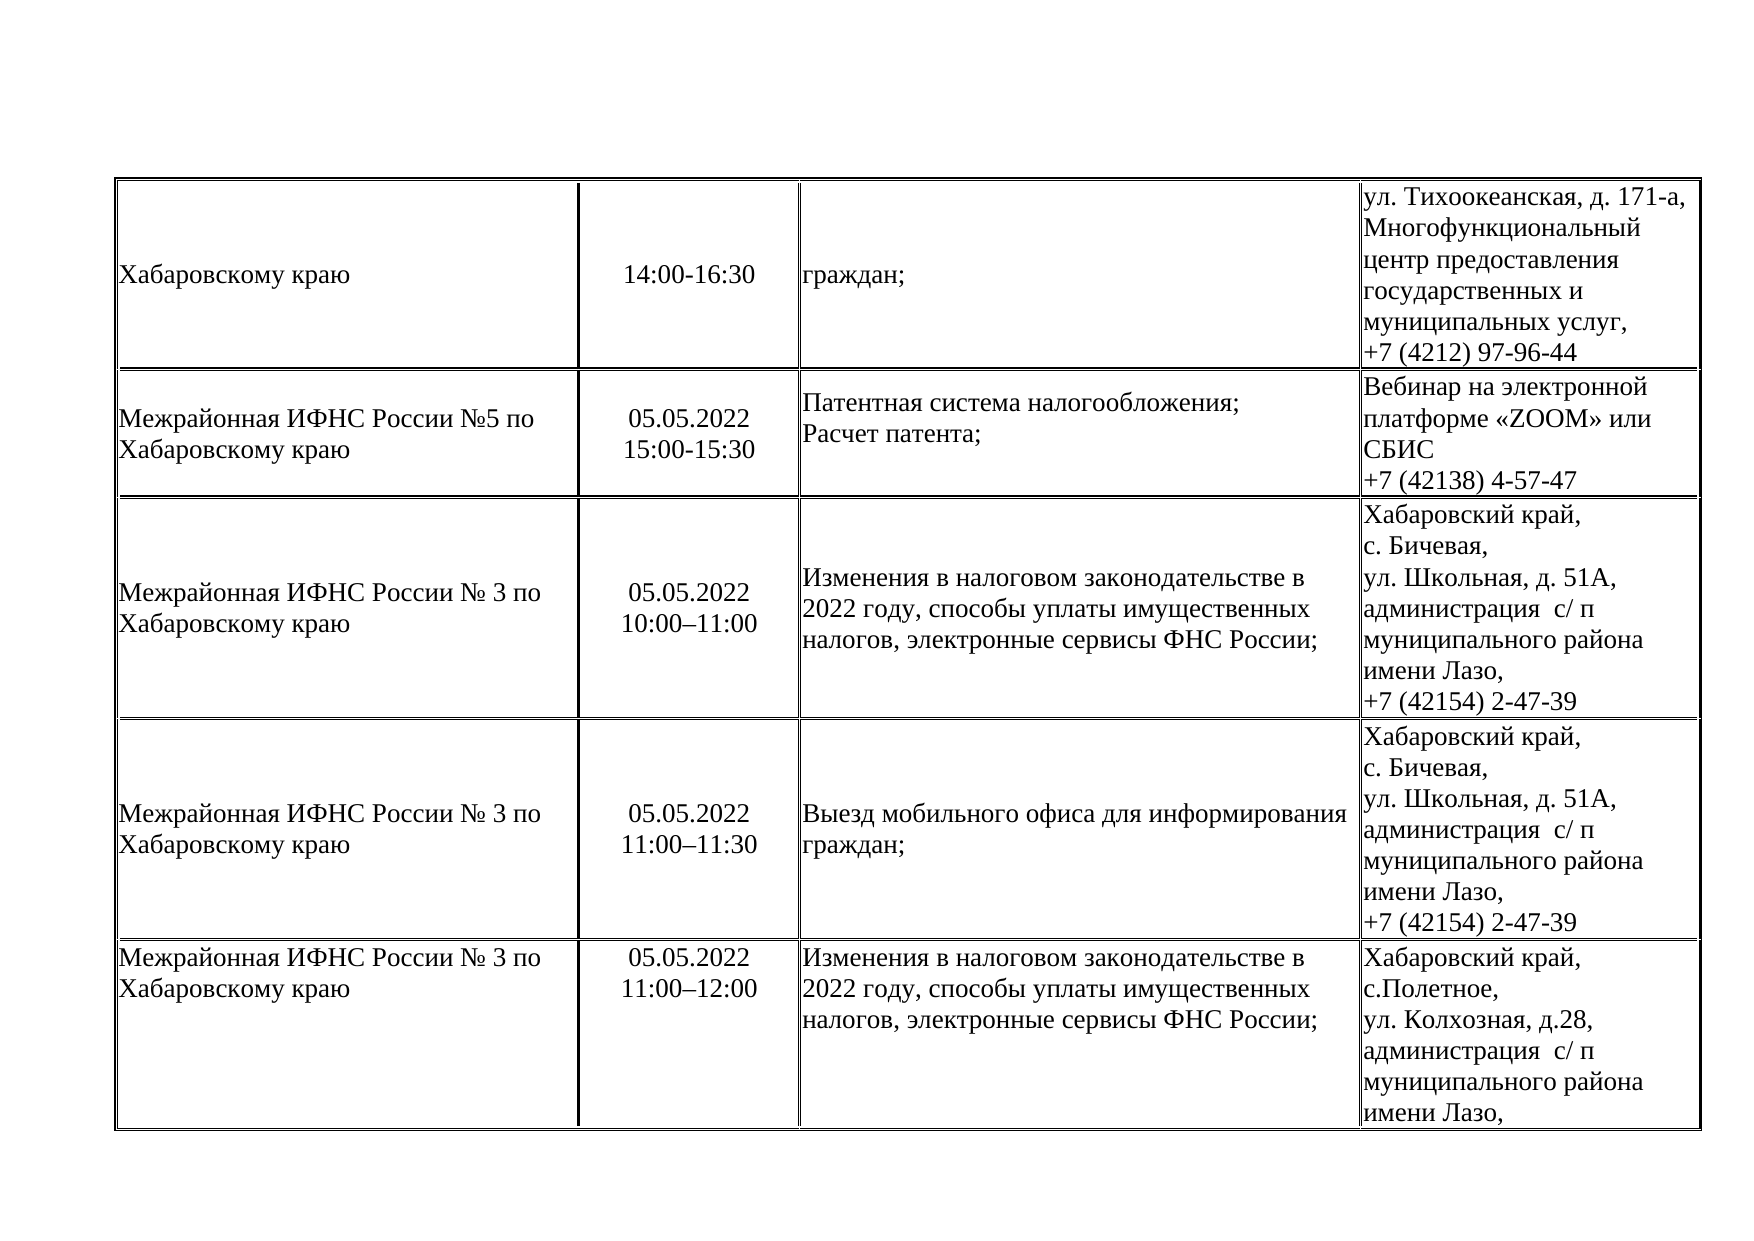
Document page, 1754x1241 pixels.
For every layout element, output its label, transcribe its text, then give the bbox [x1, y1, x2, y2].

table_cell Межрайонная ИФНС России № 3 по Хабаровскому краю [118, 716, 577, 938]
table_cell 05.05.2022 10:00–11:00 [580, 499, 798, 716]
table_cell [578, 181, 800, 367]
table_cell Хабаровский край, с. Бичевая, ул. Школьная, д. 51А, администрация с/ п муниципального района имени Лазо, +7 (42154) 2-47-39 [1362, 716, 1700, 938]
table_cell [1361, 938, 1701, 1128]
table_cell Межрайонная ИФНС России № 3 по Хабаровскому краю [118, 495, 577, 716]
table_cell 05.05.2022 15:00-15:30 [580, 371, 798, 495]
table_cell Изменения в налоговом законодательстве в 2022 году, способы уплаты имущественных налогов, электронные сервисы ФНС России; [801, 499, 1359, 716]
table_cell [116, 938, 578, 1128]
table_cell Патентная система налогообложения; Расчет патента; [801, 371, 1359, 495]
table_cell Межрайонная ИФНС России №5 по Хабаровскому краю [118, 367, 577, 495]
table_cell 05.05.2022 11:00–11:30 [580, 720, 798, 938]
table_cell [1361, 181, 1699, 367]
table_cell Вебинар на электронной платформе «ZOOM» или СБИС +7 (42138) 4-57-47 [1362, 367, 1700, 495]
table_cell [800, 941, 1361, 1128]
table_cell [118, 181, 578, 367]
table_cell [578, 941, 800, 1128]
table_cell Хабаровский край, с. Бичевая, ул. Школьная, д. 51А, администрация с/ п муниципального района имени Лазо, +7 (42154) 2-47-39 [1362, 495, 1700, 716]
table_cell Выезд мобильного офиса для информирования граждан; [801, 720, 1359, 938]
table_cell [800, 181, 1361, 367]
